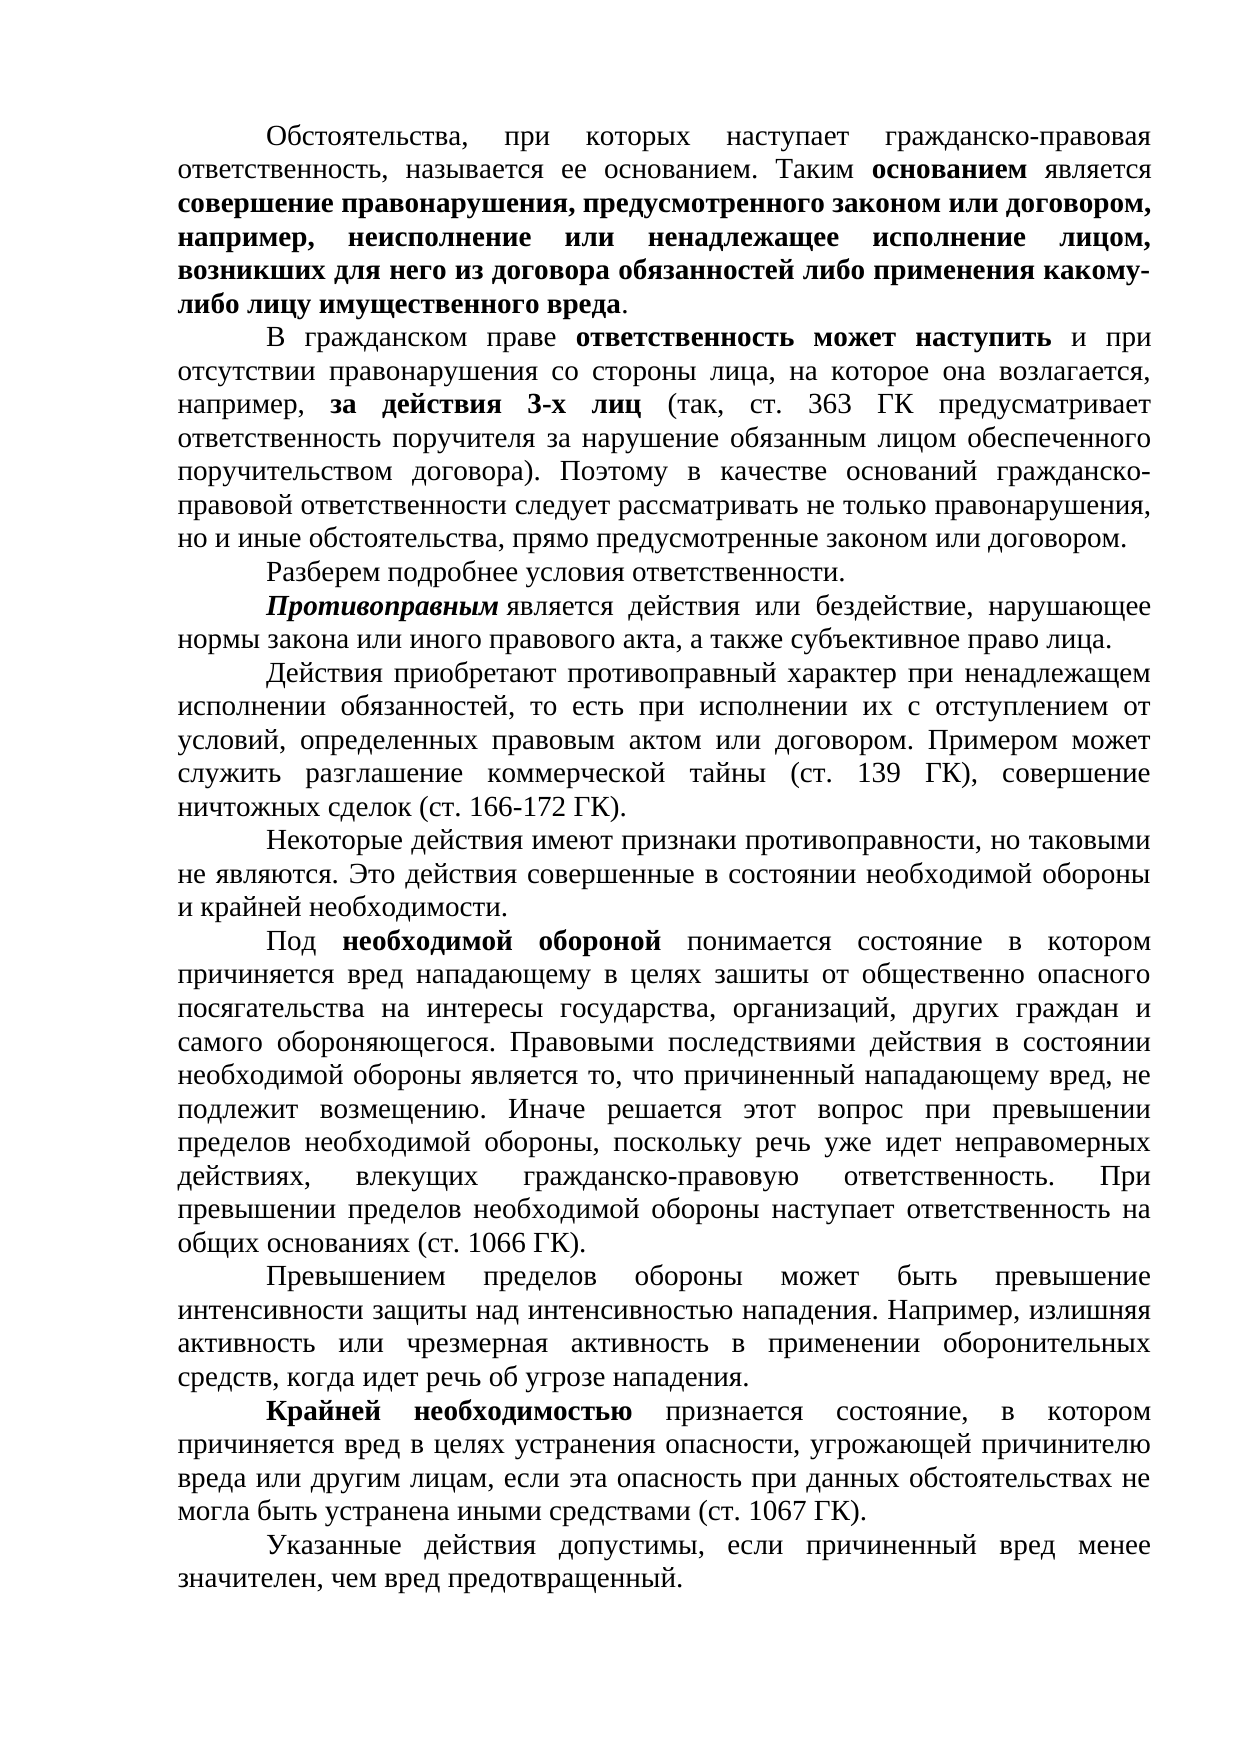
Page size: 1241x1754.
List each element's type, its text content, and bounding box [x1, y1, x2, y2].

text Указанные действия допустимы, если причиненный вред менее значителен, чем вред предотвращенный. [177, 1527, 1152, 1594]
text Разберем подробнее условия ответственности. [177, 554, 1152, 588]
text Противоправным является действия или бездействие, нарушающее нормы закона или иного правового акта, а также субъективное право лица. [177, 588, 1152, 655]
text Превышением пределов обороны может быть превышение интенсивности защиты над интенсивностью нападения. Например, излишняя активность или чрезмерная активность в применении оборонительных средств, когда идет речь об угрозе нападения. [177, 1258, 1152, 1393]
text Под необходимой обороной понимается состояние в котором причиняется вред нападающему в целях зашиты от общественно опасного посягательства на интересы государства, организаций, других граждан и самого обороняющегося. Правовыми последствиями действия в состоянии необходимой обороны является то, что причиненный нападающему вред, не подлежит возмещению. Иначе решается этот вопрос при превышении пределов необходимой обороны, поскольку речь уже идет неправомерных действиях, влекущих гражданско-правовую ответственность. При превышении пределов необходимой обороны наступает ответственность на общих основаниях (ст. 1066 ГК). [177, 923, 1152, 1258]
text Обстоятельства, при которых наступает гражданско-правовая ответственность, называется ее основанием. Таким основанием является совершение правонарушения, предусмотренного законом или договором, например, неисполнение или ненадлежащее исполнение лицом, возникших для него из договора обязанностей либо применения какому-либо лицу имущественного вреда. [177, 118, 1152, 319]
text Некоторые действия имеют признаки противоправности, но таковыми не являются. Это действия совершенные в состоянии необходимой обороны и крайней необходимости. [177, 822, 1152, 923]
text Крайней необходимостью признается состояние, в котором причиняется вред в целях устранения опасности, угрожающей причинителю вреда или другим лицам, если эта опасность при данных обстоятельствах не могла быть устранена иными средствами (ст. 1067 ГК). [177, 1393, 1152, 1527]
text Действия приобретают противоправный характер при ненадлежащем исполнении обязанностей, то есть при исполнении их с отступлением от условий, определенных правовым актом или договором. Примером может служить разглашение коммерческой тайны (ст. 139 ГК), совершение ничтожных сделок (ст. 166-172 ГК). [177, 655, 1152, 822]
text В гражданском праве ответственность может наступить и при отсутствии правонарушения со стороны лица, на которое она возлагается, например, за действия 3-х лиц (так, ст. 363 ГК предусматривает ответственность поручителя за нарушение обязанным лицом обеспеченного поручительством договора). Поэтому в качестве оснований гражданско-правовой ответственности следует рассматривать не только правонарушения, но и иные обстоятельства, прямо предусмотренные законом или договором. [177, 319, 1152, 554]
